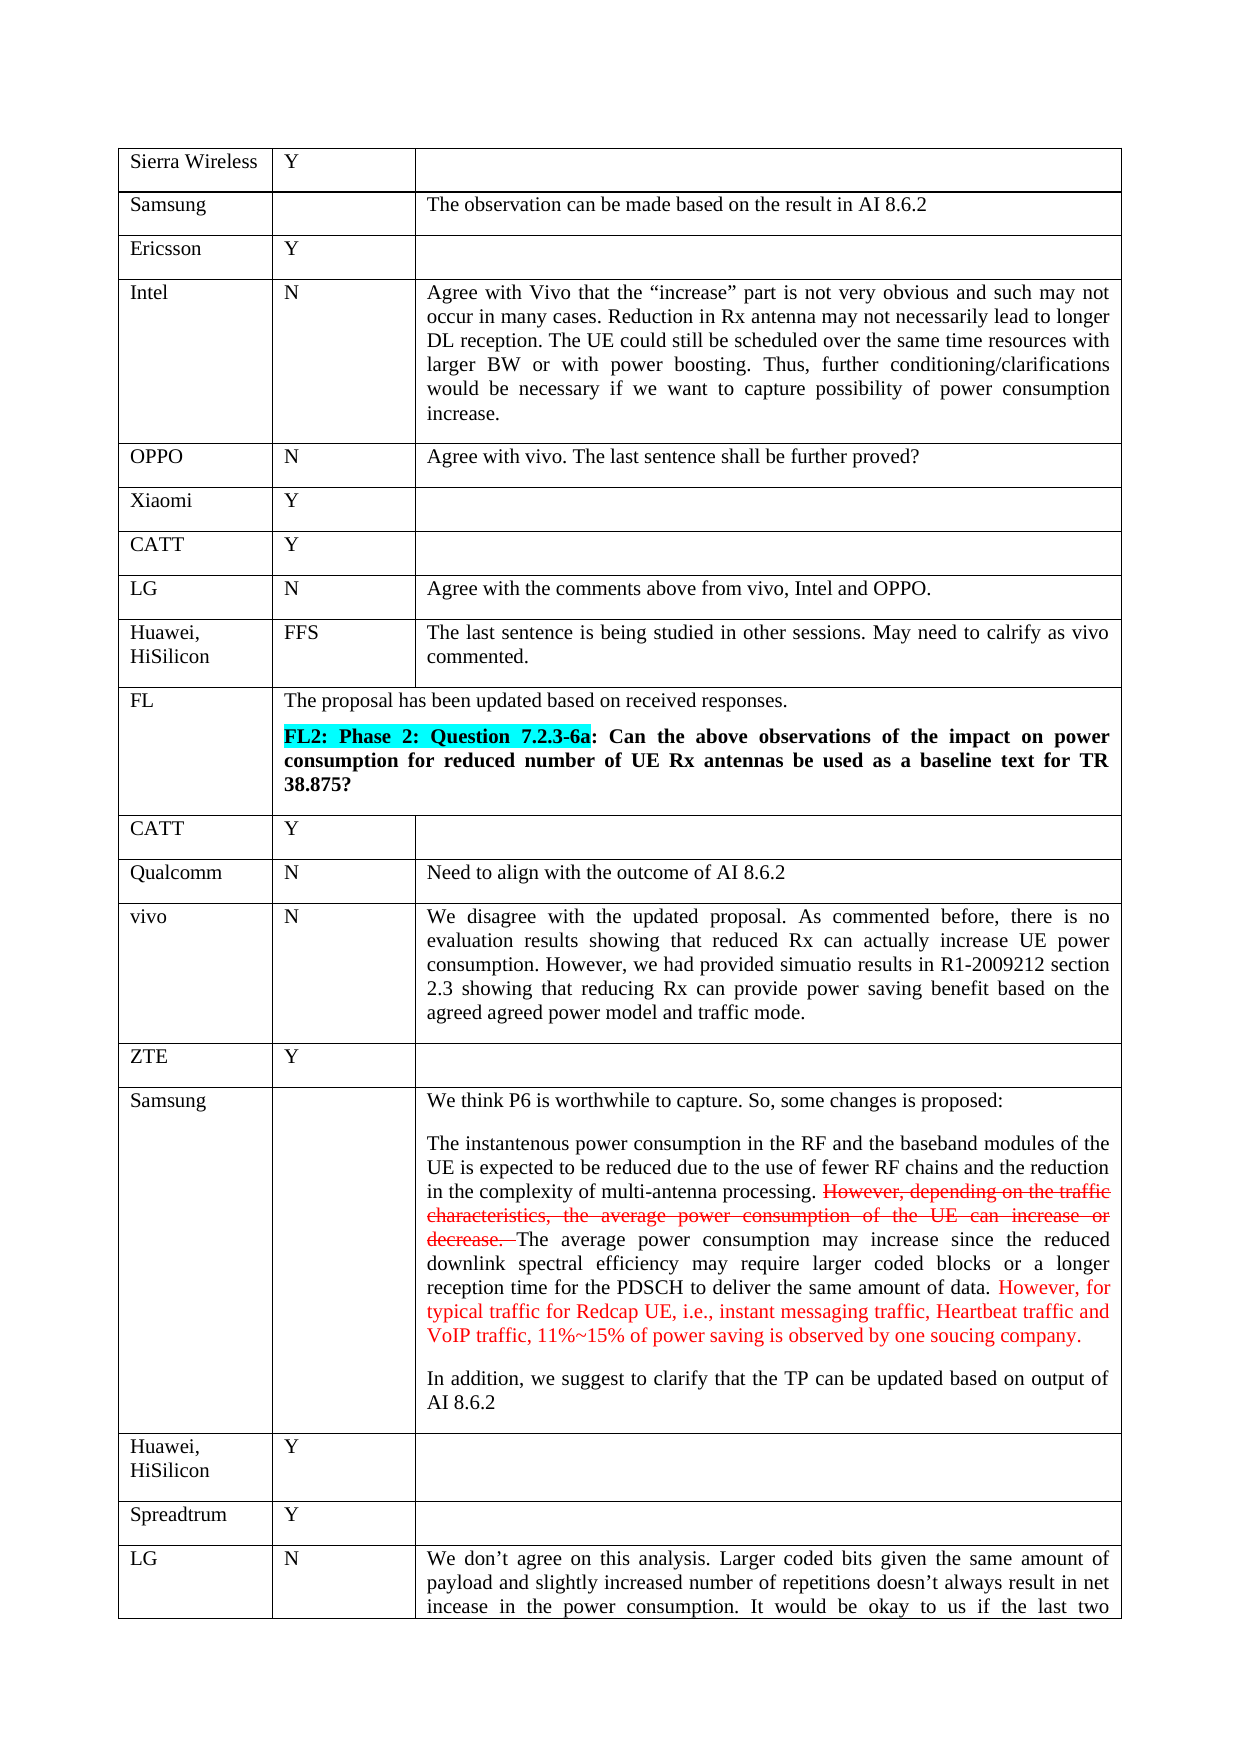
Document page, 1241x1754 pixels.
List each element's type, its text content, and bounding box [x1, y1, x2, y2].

table_cell [416, 1502, 1121, 1544]
table_cell FL [119, 688, 272, 815]
table_cell OPPO [119, 444, 272, 487]
table_cell The last sentence is being studied in other sessions. May need to calrify as vivo commented. [416, 620, 1121, 687]
table_cell [273, 1088, 415, 1433]
table_cell [416, 532, 1121, 575]
table_cell CATT [119, 532, 272, 575]
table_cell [416, 1546, 1121, 1618]
table_cell Intel [119, 280, 272, 443]
table_cell Y [273, 488, 415, 531]
table_cell We disagree with the updated proposal. As commented before, there is no evaluation results showing that reduced Rx can actually increase UE power consumption. However, we had provided simuatio results in R1-2009212 section 2.3 showing that reducing Rx can provide power saving benefit based on the agreed agreed power model and traffic mode. [416, 904, 1121, 1043]
table_cell Samsung [119, 193, 272, 235]
table_cell N [273, 280, 415, 443]
table_cell The proposal has been updated based on received responses. FL2: Phase 2: Question 7.2.3-6a: Can the above observations of the impact on power consumption for reduced number of UE Rx antennas be used as a baseline text for TR 38.875? [273, 688, 1121, 815]
table_cell [416, 1434, 1121, 1501]
table_cell Xiaomi [119, 488, 272, 531]
table_cell N [273, 444, 415, 487]
table_cell Spreadtrum [119, 1502, 272, 1544]
table_cell [416, 816, 1121, 859]
table_cell Huawei, HiSilicon [119, 620, 272, 687]
table_cell Y [273, 1044, 415, 1087]
table_cell [416, 488, 1121, 531]
table_cell Agree with vivo. The last sentence shall be further proved? [416, 444, 1121, 487]
table_cell ZTE [119, 1044, 272, 1087]
table_cell We think P6 is worthwhile to capture. So, some changes is proposed: The instantenous power consumption in the RF and the baseband modules of the UE is expected to be reduced due to the use of fewer RF chains and the reduction in the complexity of multi-antenna processing. However, depending on the traffic characteristics, the average power consumption of the UE can increase or decrease. The average power consumption may increase since the reduced downlink spectral efficiency may require larger coded blocks or a longer reception time for the PDSCH to deliver the same amount of data. However, for typical traffic for Redcap UE, i.e., instant messaging traffic, Heartbeat traffic and VoIP traffic, 11%~15% of power saving is observed by one soucing company. In addition, we suggest to clarify that the TP can be updated based on output of AI 8.6.2 [416, 1088, 1121, 1433]
table_cell Y [273, 1434, 415, 1501]
table_cell LG [119, 1546, 272, 1618]
table_cell [416, 236, 1121, 279]
table_cell Y [273, 149, 415, 191]
table_cell Samsung [119, 1088, 272, 1433]
table_cell vivo [119, 904, 272, 1043]
table_cell Y [273, 816, 415, 859]
table_cell N [273, 576, 415, 619]
table_cell Y [273, 1502, 415, 1544]
table_cell Ericsson [119, 236, 272, 279]
table_cell LG [119, 576, 272, 619]
table_cell Y [273, 532, 415, 575]
table_cell Need to align with the outcome of AI 8.6.2 [416, 860, 1121, 903]
table_cell N [273, 1546, 415, 1618]
table_cell Huawei, HiSilicon [119, 1434, 272, 1501]
table_cell CATT [119, 816, 272, 859]
table_cell Agree with the comments above from vivo, Intel and OPPO. [416, 576, 1121, 619]
table_cell [273, 193, 415, 235]
table_cell Qualcomm [119, 860, 272, 903]
table_cell N [273, 904, 415, 1043]
table_cell The observation can be made based on the result in AI 8.6.2 [416, 193, 1121, 235]
table_cell N [273, 860, 415, 903]
table_cell Y [273, 236, 415, 279]
table_cell [416, 1044, 1121, 1087]
table_cell Sierra Wireless [119, 149, 272, 191]
table_cell FFS [273, 620, 415, 687]
table_cell Agree with Vivo that the “increase” part is not very obvious and such may not occur in many cases. Reduction in Rx antenna may not necessarily lead to longer DL reception. The UE could still be scheduled over the same time resources with larger BW or with power boosting. Thus, further conditioning/clarifications would be necessary if we want to capture possibility of power consumption increase. [416, 280, 1121, 443]
table_cell [416, 149, 1121, 191]
